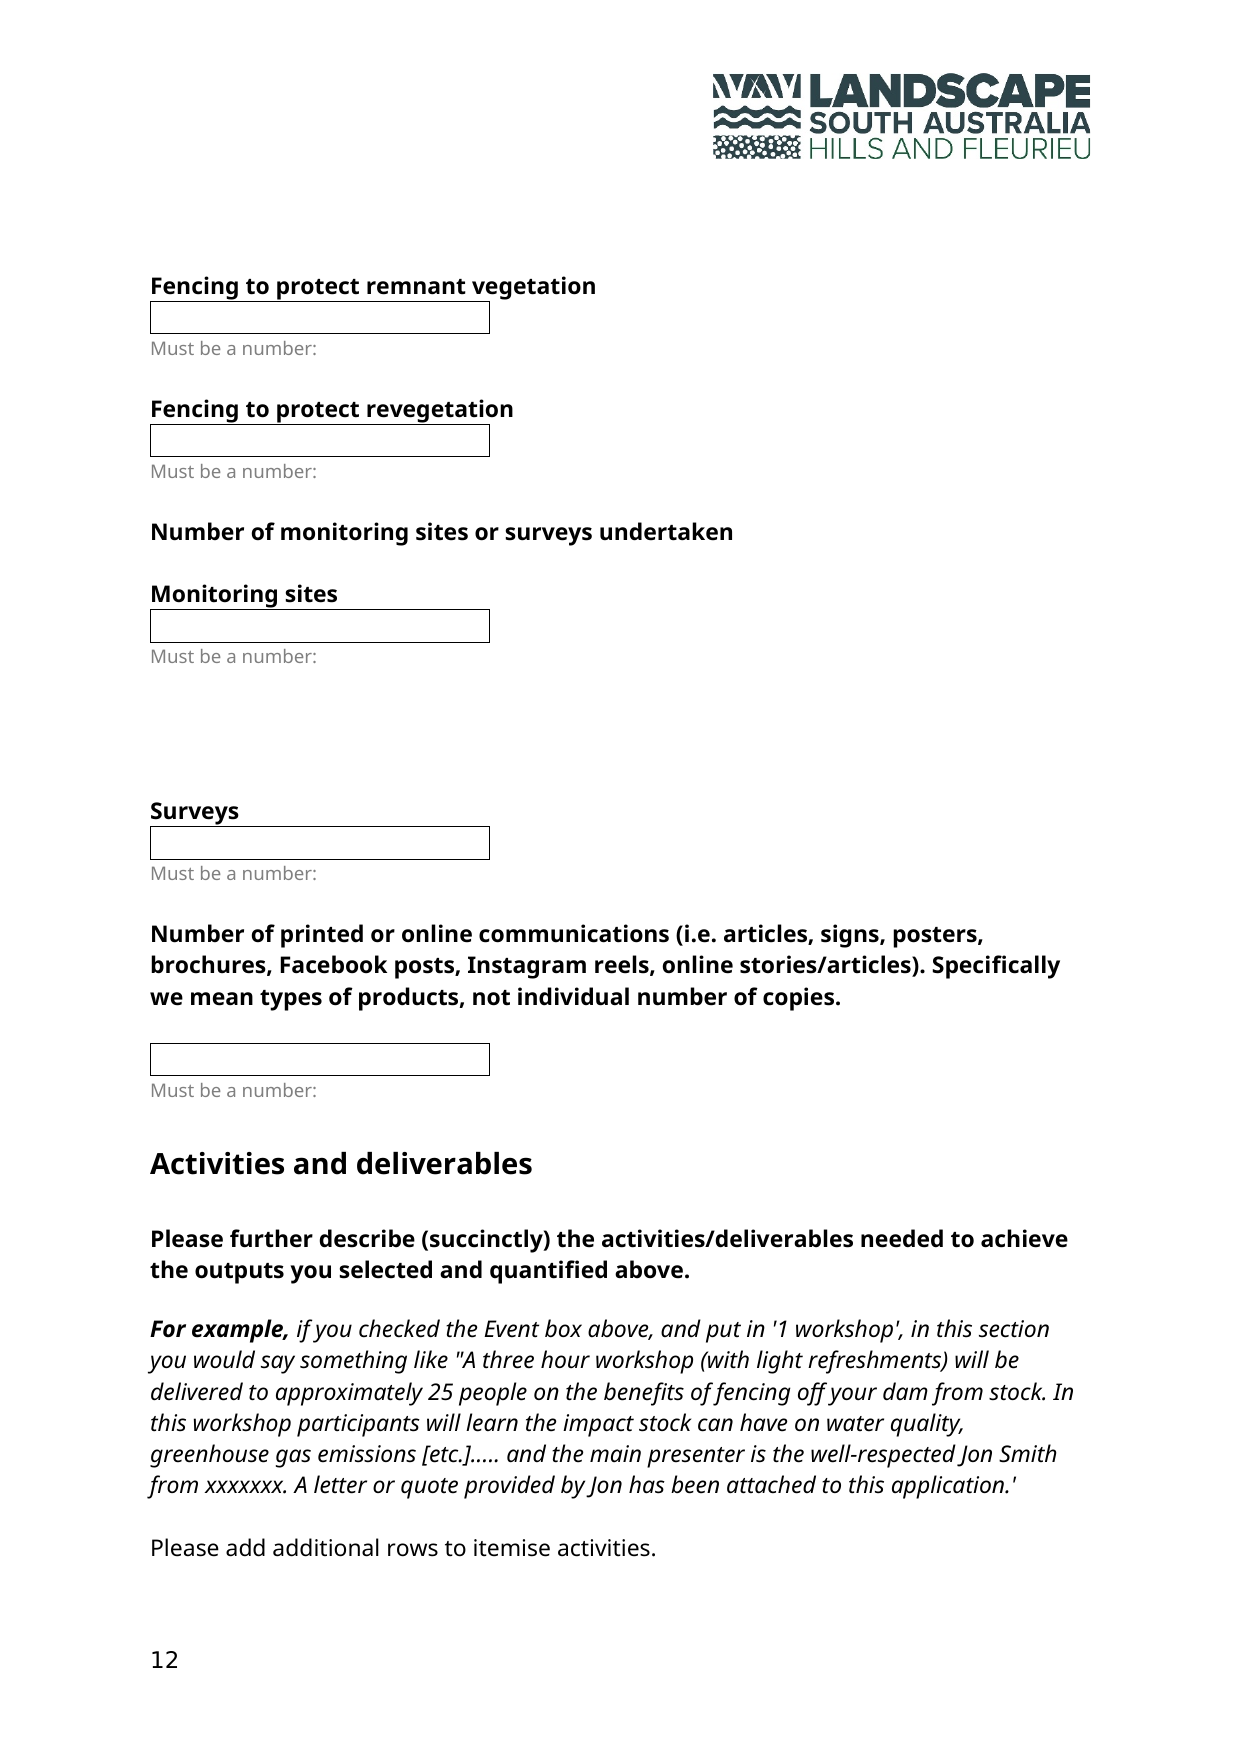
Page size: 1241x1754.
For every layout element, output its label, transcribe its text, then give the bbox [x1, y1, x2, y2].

text Must be a number: [150, 860, 1090, 886]
text Fencing to protect remnant vegetation [150, 269, 1090, 301]
text Monitoring sites [150, 578, 1090, 609]
text Fencing to protect revegetation [150, 393, 1090, 424]
table_header [151, 302, 489, 333]
text Must be a number: [150, 1077, 1090, 1103]
text Must be a number: [150, 458, 1090, 484]
text Number of printed or online communications (i.e. articles, signs, posters, brochures, Facebook posts, Instagram reels, online stories/articles). Specifically we mean types of products, not individual number of copies. [150, 918, 1090, 1012]
text Must be a number: [150, 335, 1090, 361]
subtitle Activities and deliverables [150, 1143, 1090, 1183]
text Number of monitoring sites or surveys undertaken [150, 516, 1090, 547]
text For example, if you checked the Event box above, and put in '1 workshop', in this section you would say something like "A three hour workshop (with light refreshments) will be delivered to approximately 25 people on the benefits of fencing off your dam from stock. In this workshop participants will learn the impact stock can have on water quality, greenhouse gas emissions [etc.]..... and the main presenter is the well-respected Jon Smith from xxxxxxx. A letter or quote provided by Jon has been attached to this application.' [150, 1313, 1090, 1501]
table_header [151, 610, 489, 642]
picture [713, 73, 1091, 159]
text Please add additional rows to itemise activities. [150, 1532, 1090, 1563]
text Please further describe (succinctly) the activities/deliverables needed to achieve the outputs you selected and quantified above. [150, 1222, 1090, 1285]
table_header [151, 425, 489, 456]
table_header [151, 1044, 489, 1075]
text Must be a number: [150, 644, 1090, 669]
table_header [151, 827, 489, 858]
text Surveys [150, 795, 1090, 826]
